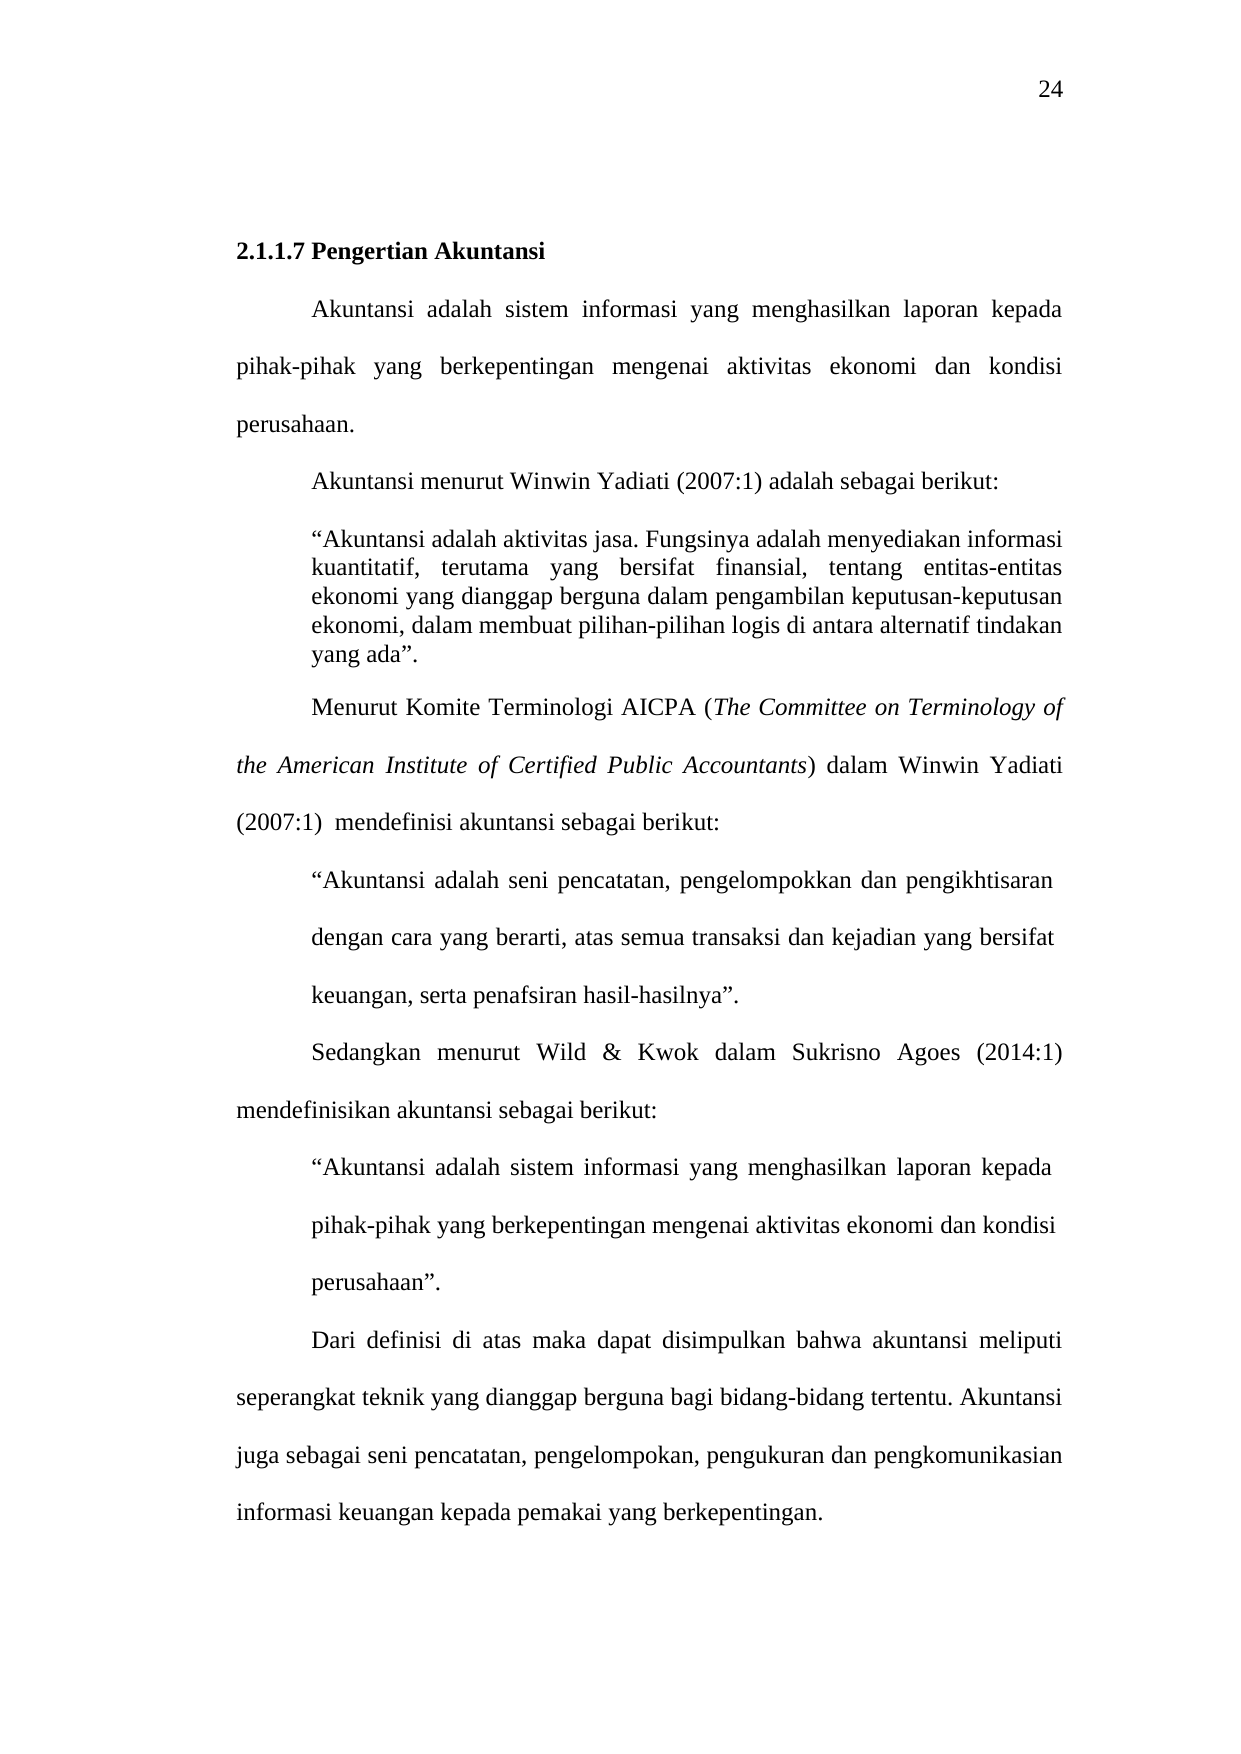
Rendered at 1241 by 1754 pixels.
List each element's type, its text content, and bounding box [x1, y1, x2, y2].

text 2.1.1.7 Pengertian Akuntansi [236, 236, 1063, 265]
list “Akuntansi adalah seni pencatatan, pengelompokkan dan pengikhtisaran dengan cara yang berarti, atas semua transaksi dan kejadian yang bersifat keuangan, serta penafsiran hasil-hasilnya”. [236, 865, 1063, 1009]
list “Akuntansi adalah sistem informasi yang menghasilkan laporan kepada pihak-pihak yang berkepentingan mengenai aktivitas ekonomi dan kondisi perusahaan”. [236, 1152, 1063, 1296]
list Menurut Komite Terminologi AICPA (The Committee on Terminology of the American Institute of Certified Public Accountants) dalam Winwin Yadiati (2007:1) mendefinisi akuntansi sebagai berikut: [236, 692, 1063, 836]
list Sedangkan menurut Wild & Kwok dalam Sukrisno Agoes (2014:1) mendefinisikan akuntansi sebagai berikut: [236, 1037, 1063, 1124]
text “Akuntansi adalah aktivitas jasa. Fungsinya adalah menyediakan informasi kuantitatif, terutama yang bersifat finansial, tentang entitas-entitas ekonomi yang dianggap berguna dalam pengambilan keputusan-keputusan ekonomi, dalam membuat pilihan-pilihan logis di antara alternatif tindakan yang ada”. [311, 524, 1063, 667]
list Dari definisi di atas maka dapat disimpulkan bahwa akuntansi meliputi seperangkat teknik yang dianggap berguna bagi bidang-bidang tertentu. Akuntansi juga sebagai seni pencatatan, pengelompokan, pengukuran dan pengkomunikasian informasi keuangan kepada pemakai yang berkepentingan. [236, 1325, 1063, 1526]
text Akuntansi adalah sistem informasi yang menghasilkan laporan kepada pihak-pihak yang berkepentingan mengenai aktivitas ekonomi dan kondisi perusahaan. [236, 294, 1063, 437]
text Akuntansi menurut Winwin Yadiati (2007:1) adalah sebagai berikut: [236, 466, 1063, 495]
